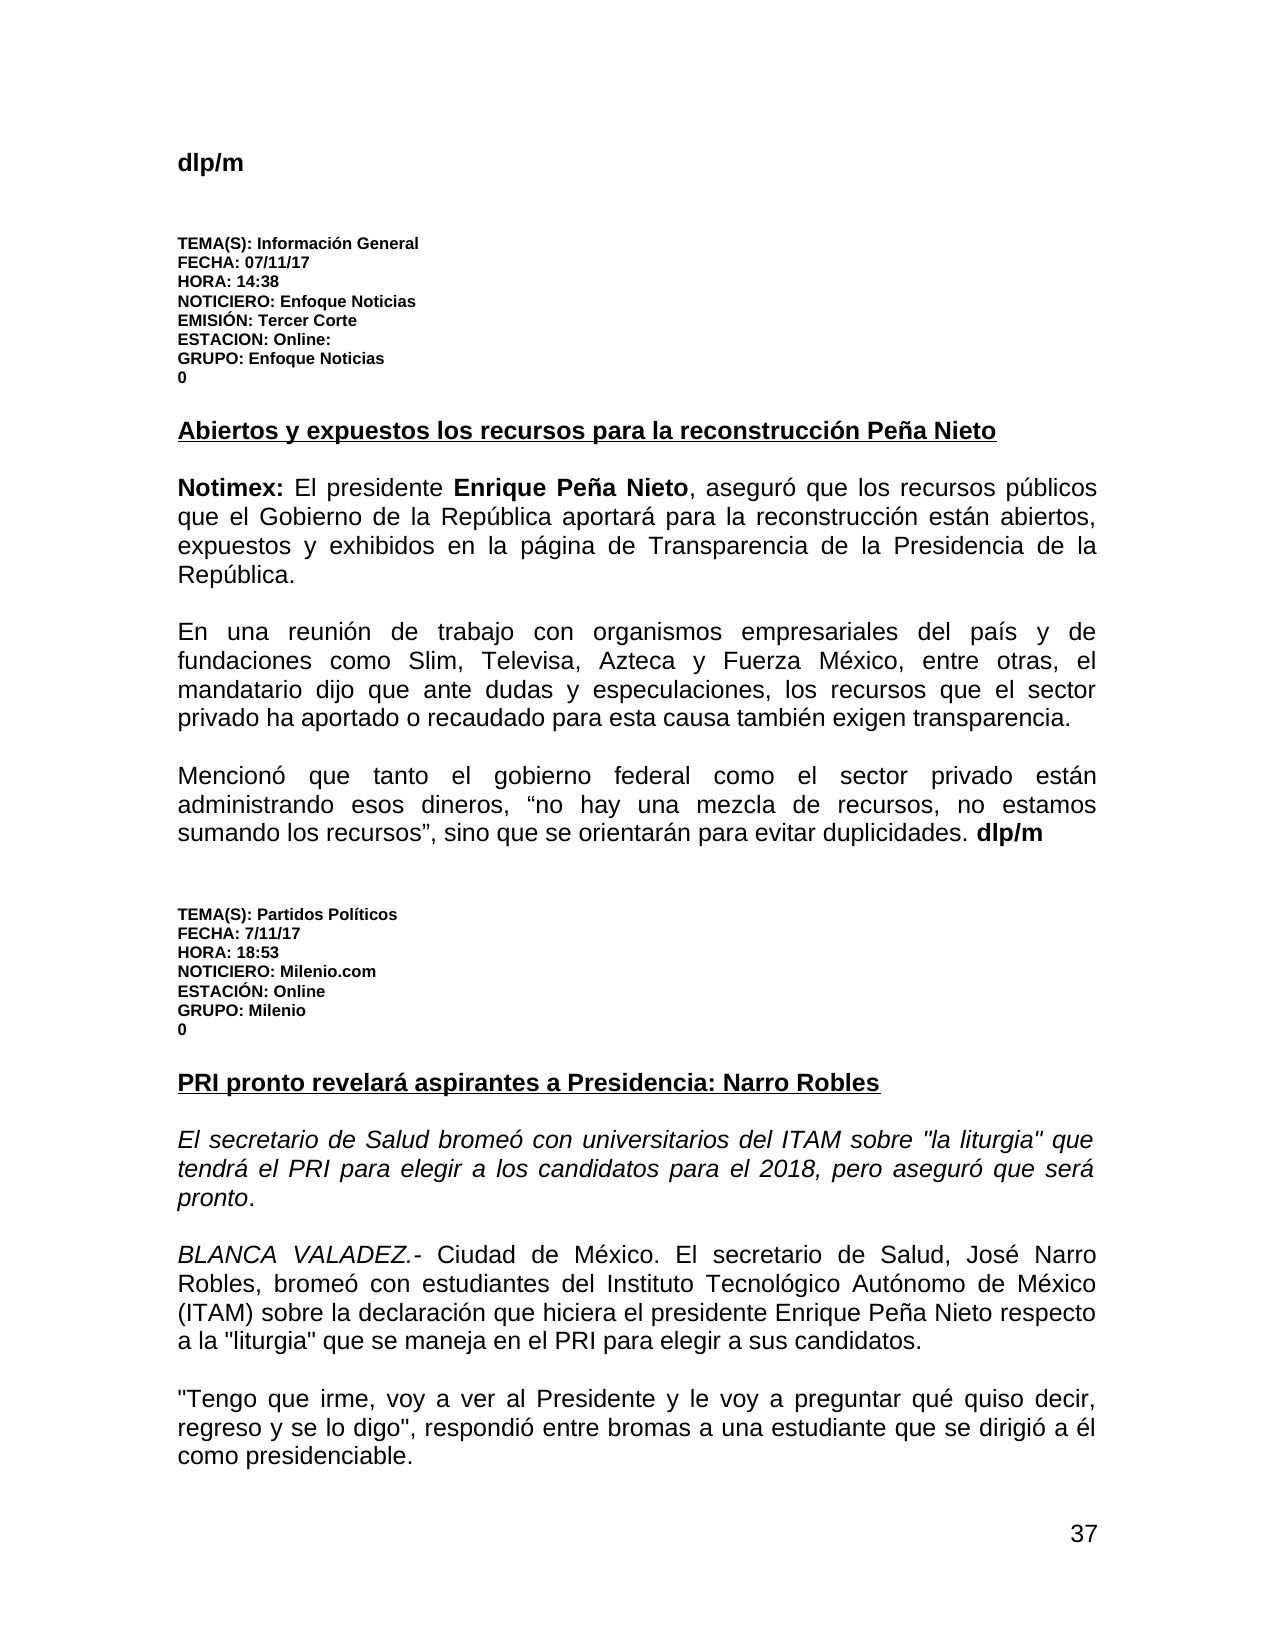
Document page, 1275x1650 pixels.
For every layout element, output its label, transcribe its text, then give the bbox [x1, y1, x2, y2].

text BLANCA VALADEZ.- Ciudad de México. El secretario de Salud, José Narro Robles, bromeó con estudiantes del Instituto Tecnológico Autónomo de México (ITAM) sobre la declaración que hiciera el presidente Enrique Peña Nieto respecto a la "liturgia" que se maneja en el PRI para elegir a sus candidatos. [177, 1240, 1098, 1355]
text EMISIÓN: Tercer Corte [177, 311, 1098, 330]
text TEMA(S): Partidos Políticos [177, 905, 1098, 924]
text Mencionó que tanto el gobierno federal como el sector privado están administrando esos dineros, “no hay una mezcla de recursos, no estamos sumando los recursos”, sino que se orientarán para evitar duplicidades. dlp/m [177, 761, 1098, 847]
text El secretario de Salud bromeó con universitarios del ITAM sobre "la liturgia" que tendrá el PRI para elegir a los candidatos para el 2018, pero aseguró que será pronto. [177, 1125, 1098, 1211]
text "Tengo que irme, voy a ver al Presidente y le voy a preguntar qué quiso decir, regreso y se lo digo", respondió entre bromas a una estudiante que se dirigió a él como presidenciable. [177, 1384, 1098, 1470]
text NOTICIERO: Milenio.com [177, 962, 1098, 981]
text GRUPO: Enfoque Noticias [177, 349, 1098, 368]
text ESTACION: Online: [177, 330, 1098, 349]
text 0 [177, 368, 1098, 387]
text En una reunión de trabajo con organismos empresariales del país y de fundaciones como Slim, Televisa, Azteca y Fuerza México, entre otras, el mandatario dijo que ante dudas y especulaciones, los recursos que el sector privado ha aportado o recaudado para esta causa también exigen transparencia. [177, 617, 1098, 732]
text TEMA(S): Información General [177, 234, 1098, 253]
text 0 [177, 1020, 1098, 1039]
text ESTACIÓN: Online [177, 981, 1098, 1001]
text HORA: 14:38 [177, 272, 1098, 291]
text Notimex: El presidente Enrique Peña Nieto, aseguró que los recursos públicos que el Gobierno de la República aportará para la reconstrucción están abiertos, expuestos y exhibidos en la página de Transparencia de la Presidencia de la República. [177, 473, 1098, 588]
text GRUPO: Milenio [177, 1001, 1098, 1020]
text FECHA: 07/11/17 [177, 253, 1098, 272]
text dlp/m [177, 148, 1098, 176]
text FECHA: 7/11/17 [177, 924, 1098, 943]
text PRI pronto revelará aspirantes a Presidencia: Narro Robles [177, 1068, 1098, 1096]
text Abiertos y expuestos los recursos para la reconstrucción Peña Nieto [177, 416, 1098, 445]
text HORA: 18:53 [177, 943, 1098, 962]
text NOTICIERO: Enfoque Noticias [177, 291, 1098, 311]
